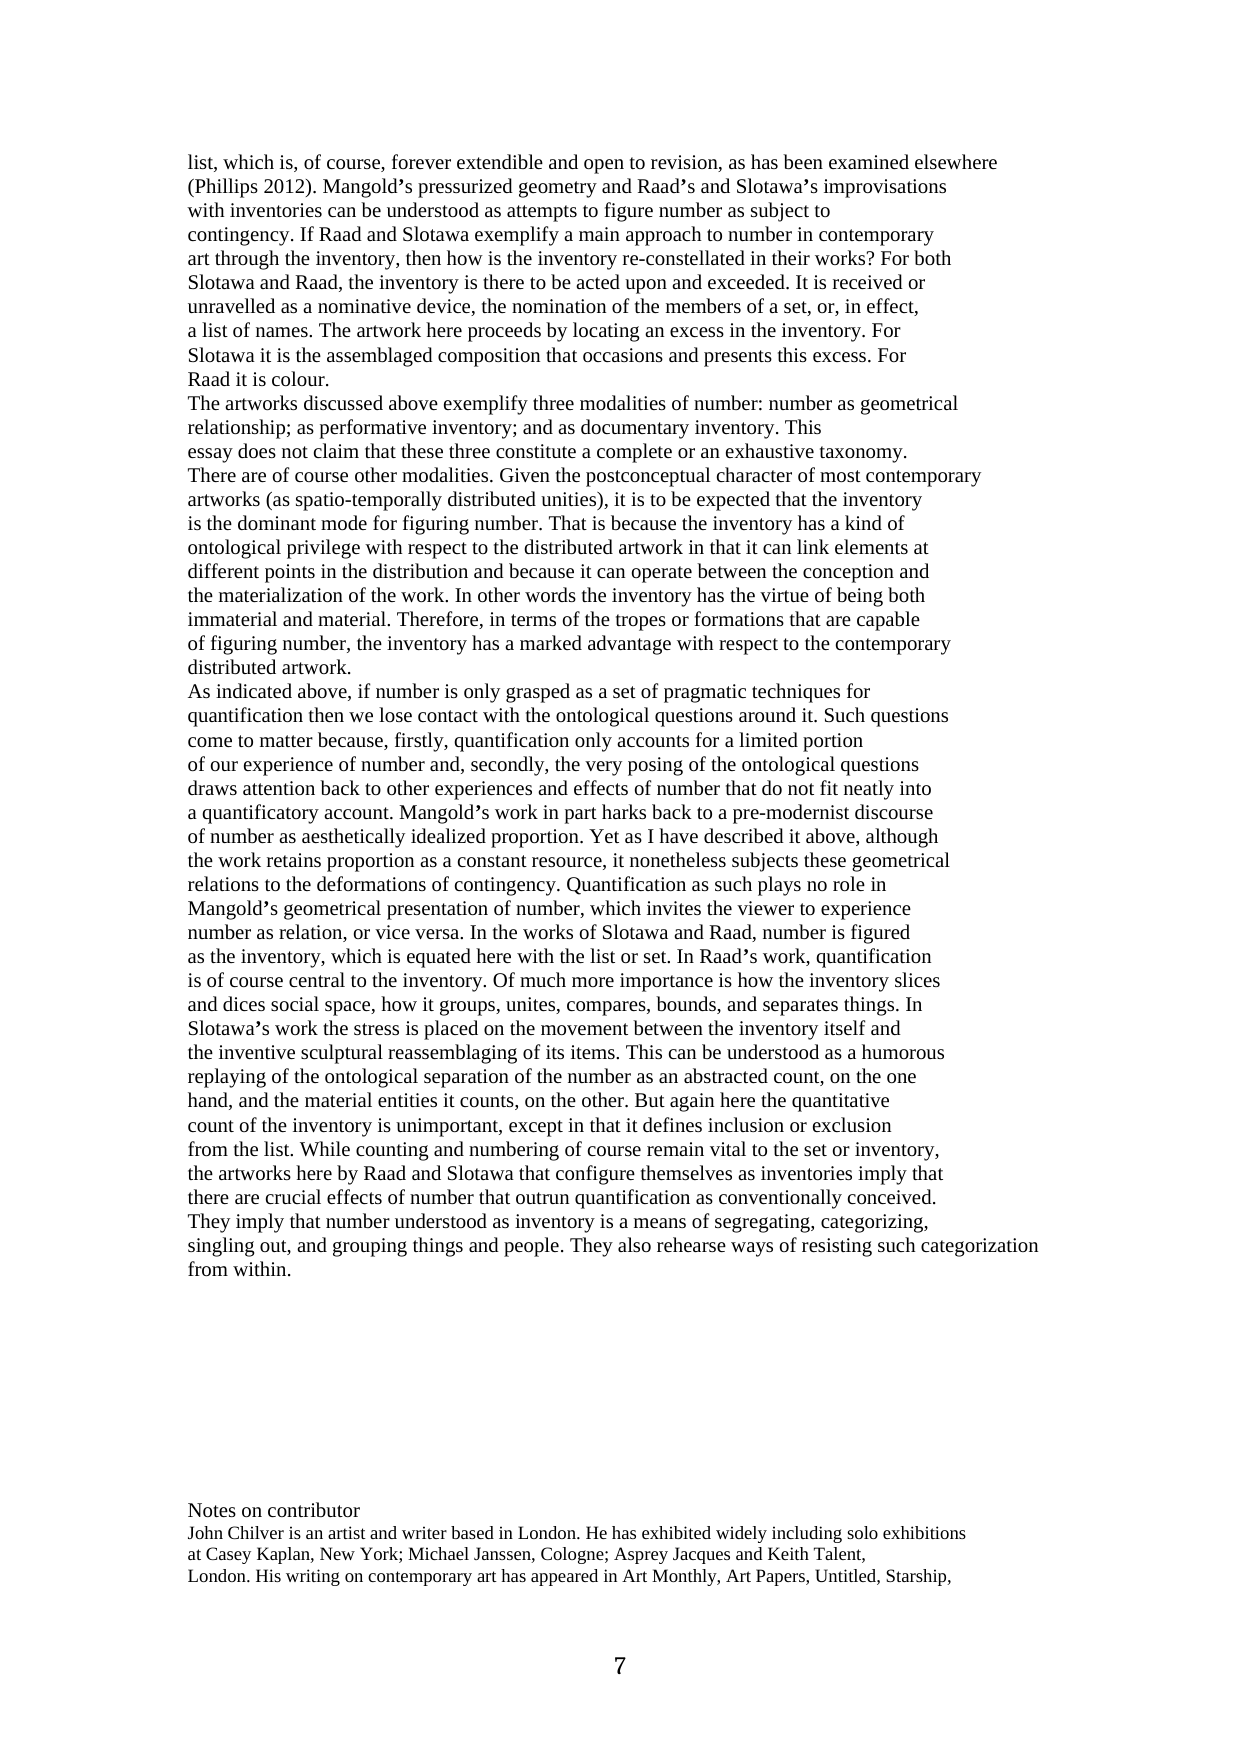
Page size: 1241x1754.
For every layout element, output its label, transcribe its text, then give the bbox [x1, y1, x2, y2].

text artworks (as spatio-temporally distributed unities), it is to be expected that the inventory [187, 487, 1053, 511]
text art through the inventory, then how is the inventory re-constellated in their works? For both [187, 246, 1053, 270]
text the artworks here by Raad and Slotawa that configure themselves as inventories imply that [187, 1161, 1053, 1185]
text count of the inventory is unimportant, except in that it defines inclusion or exclusion [187, 1112, 1053, 1137]
text Mangold’s geometrical presentation of number, which invites the viewer to experience [187, 896, 1053, 920]
text there are crucial effects of number that outrun quantification as conventionally conceived. [187, 1185, 1053, 1209]
text from the list. While counting and numbering of course remain vital to the set or inventory, [187, 1137, 1053, 1161]
text with inventories can be understood as attempts to figure number as subject to [187, 198, 1053, 222]
text is of course central to the inventory. Of much more importance is how the inventory slices [187, 968, 1053, 992]
text of number as aesthetically idealized proportion. Yet as I have described it above, although [187, 824, 1053, 848]
text They imply that number understood as inventory is a means of segregating, categorizing, [187, 1209, 1053, 1233]
text the materialization of the work. In other words the inventory has the virtue of being both [187, 583, 1053, 607]
text relationship; as performative inventory; and as documentary inventory. This [187, 415, 1053, 439]
text relations to the deformations of contingency. Quantification as such plays no role in [187, 872, 1053, 896]
text essay does not claim that these three constitute a complete or an exhaustive taxonomy. [187, 439, 1053, 463]
text number as relation, or vice versa. In the works of Slotawa and Raad, number is figured [187, 920, 1053, 944]
text Slotawa and Raad, the inventory is there to be acted upon and exceeded. It is received or [187, 270, 1053, 294]
text list, which is, of course, forever extendible and open to revision, as has been examined elsewhere [187, 150, 1053, 174]
text at Casey Kaplan, New York; Michael Janssen, Cologne; Asprey Jacques and Keith Talent, [187, 1543, 1053, 1565]
text of figuring number, the inventory has a marked advantage with respect to the contemporary [187, 631, 1053, 655]
text a list of names. The artwork here proceeds by locating an excess in the inventory. For [187, 318, 1053, 342]
text The artworks discussed above exemplify three modalities of number: number as geometrical [187, 391, 1053, 415]
text from within. [187, 1257, 1053, 1281]
text of our experience of number and, secondly, the very posing of the ontological questions [187, 752, 1053, 776]
text unravelled as a nominative device, the nomination of the members of a set, or, in effect, [187, 294, 1053, 318]
text draws attention back to other experiences and effects of number that do not fit neatly into [187, 776, 1053, 800]
text Notes on contributor [187, 1497, 1053, 1522]
text replaying of the ontological separation of the number as an abstracted count, on the one [187, 1064, 1053, 1088]
text the work retains proportion as a constant resource, it nonetheless subjects these geometrical [187, 848, 1053, 872]
text hand, and the material entities it counts, on the other. But again here the quantitative [187, 1088, 1053, 1112]
text immaterial and material. Therefore, in terms of the tropes or formations that are capable [187, 607, 1053, 631]
text (Phillips 2012). Mangold’s pressurized geometry and Raad’s and Slotawa’s improvisations [187, 174, 1053, 198]
text a quantificatory account. Mangold’s work in part harks back to a pre-modernist discourse [187, 800, 1053, 824]
text come to matter because, firstly, quantification only accounts for a limited portion [187, 727, 1053, 752]
text and dices social space, how it groups, unites, compares, bounds, and separates things. In [187, 992, 1053, 1016]
text Raad it is colour. [187, 367, 1053, 391]
text London. His writing on contemporary art has appeared in Art Monthly, Art Papers, Untitled, Starship, [187, 1565, 1053, 1586]
text There are of course other modalities. Given the postconceptual character of most contemporary [187, 463, 1053, 487]
text is the dominant mode for figuring number. That is because the inventory has a kind of [187, 511, 1053, 535]
text different points in the distribution and because it can operate between the conception and [187, 559, 1053, 583]
text as the inventory, which is equated here with the list or set. In Raad’s work, quantification [187, 944, 1053, 968]
text Slotawa’s work the stress is placed on the movement between the inventory itself and [187, 1016, 1053, 1040]
text John Chilver is an artist and writer based in London. He has exhibited widely including solo exhibitions [187, 1522, 1053, 1543]
text Slotawa it is the assemblaged composition that occasions and presents this excess. For [187, 342, 1053, 367]
text singling out, and grouping things and people. They also rehearse ways of resisting such categorization [187, 1233, 1053, 1257]
text As indicated above, if number is only grasped as a set of pragmatic techniques for [187, 679, 1053, 703]
text distributed artwork. [187, 655, 1053, 679]
text quantification then we lose contact with the ontological questions around it. Such questions [187, 703, 1053, 727]
text contingency. If Raad and Slotawa exemplify a main approach to number in contemporary [187, 222, 1053, 246]
text ontological privilege with respect to the distributed artwork in that it can link elements at [187, 535, 1053, 559]
text the inventive sculptural reassemblaging of its items. This can be understood as a humorous [187, 1040, 1053, 1064]
